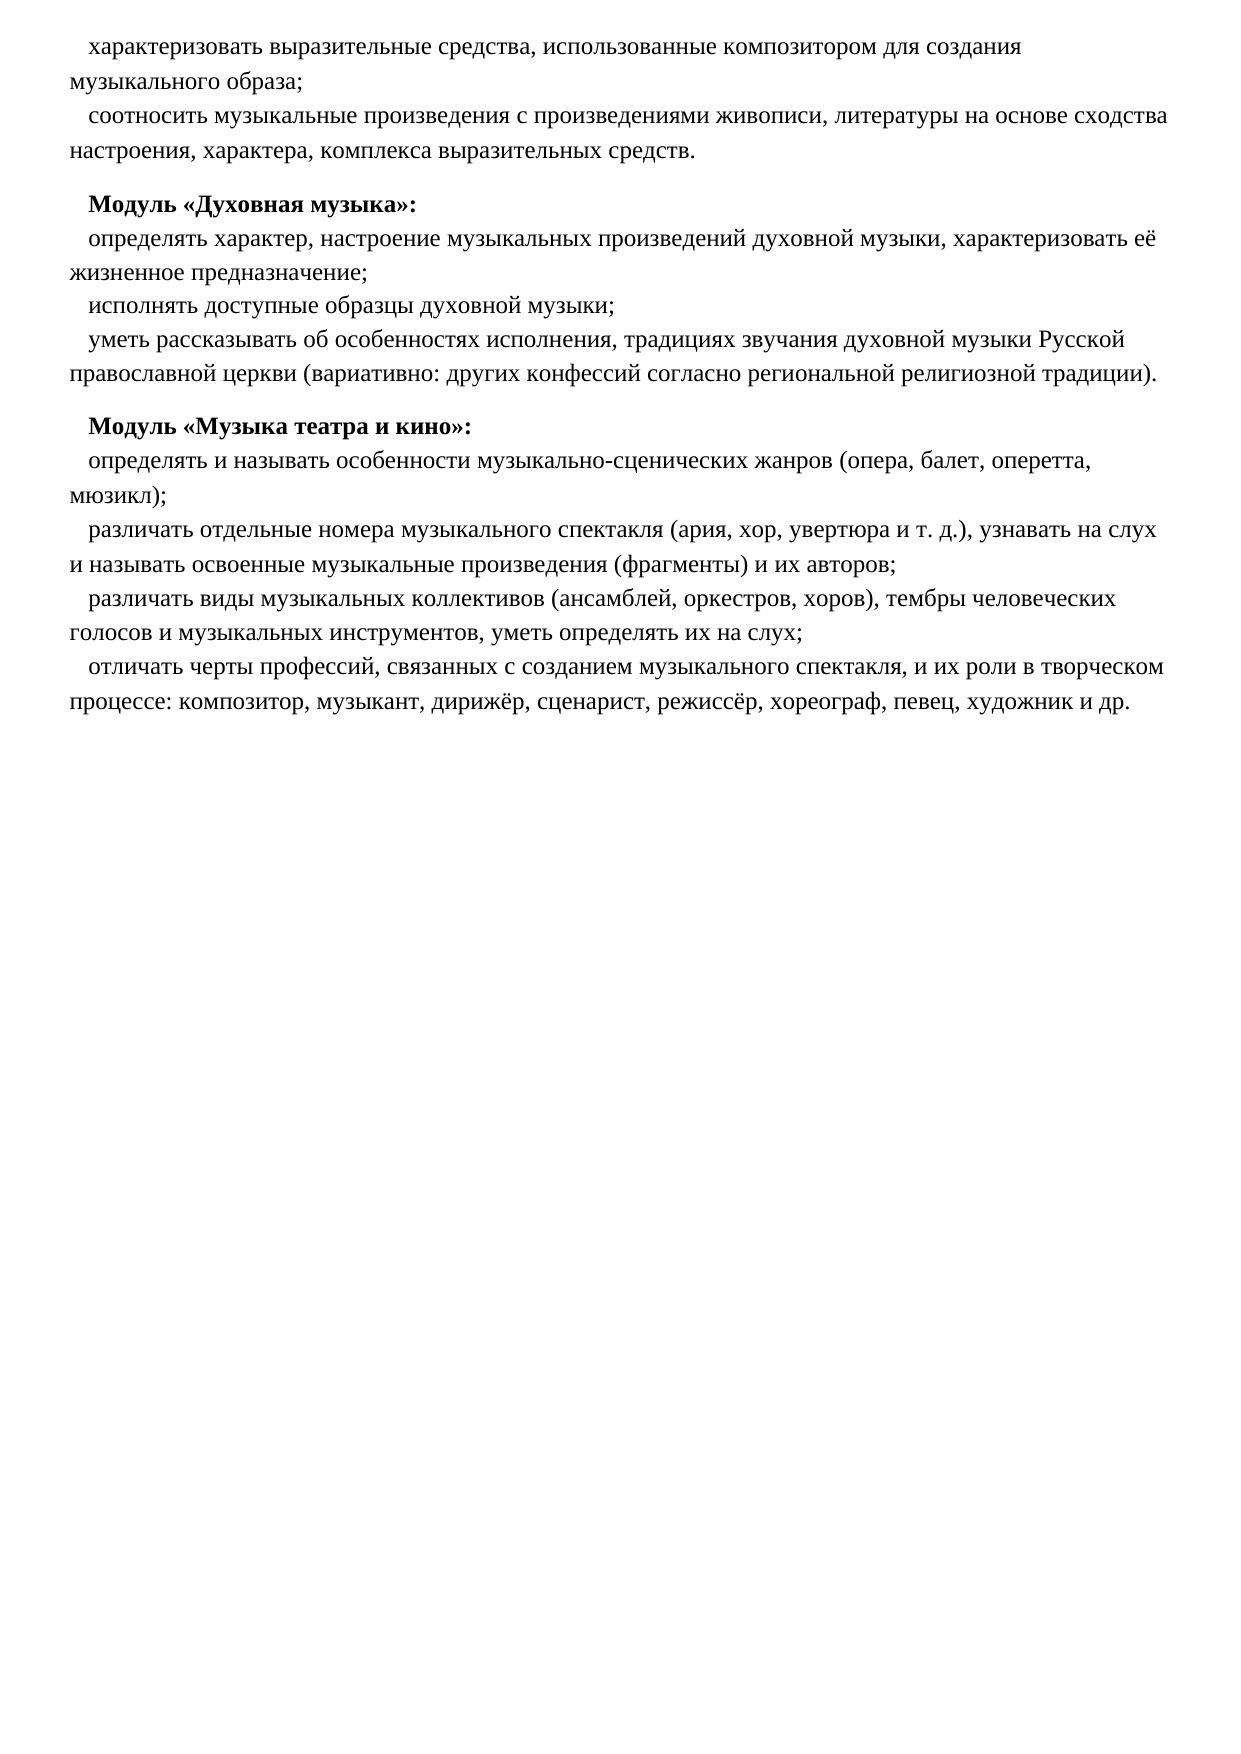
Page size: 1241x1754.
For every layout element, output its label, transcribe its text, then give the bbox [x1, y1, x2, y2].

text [69, 31, 1171, 164]
text Модуль «Музыка театра и кино»: определять и называть особенности музыкально-сценических жанров (опера, балет, оперетта, мюзикл); различать отдельные номера музыкального спектакля (ария, хор, увертюра и т. д.), узнавать на слух и называть освоенные музыкальные произведения (фрагменты) и их авторов; различать виды музыкальных коллективов (ансамблей, оркестров, хоров), тембры человеческих голосов и музыкальных инструментов, уметь определять их на слух; отличать черты профессий, связанных с созданием музыкального спектакля, и их роли в творческом процессе: композитор, музыкант, дирижёр, сценарист, режиссёр, хореограф, певец, художник и др. [69, 411, 1171, 715]
text Модуль «Духовная музыка»: определять характер, настроение музыкальных произведений духовной музыки, характеризовать её жизненное предназначение; исполнять доступные образцы духовной музыки; уметь рассказывать об особенностях исполнения, традициях звучания духовной музыки Русской православной церкви (вариативно: других конфессий согласно региональной религиозной традиции). [69, 189, 1171, 387]
